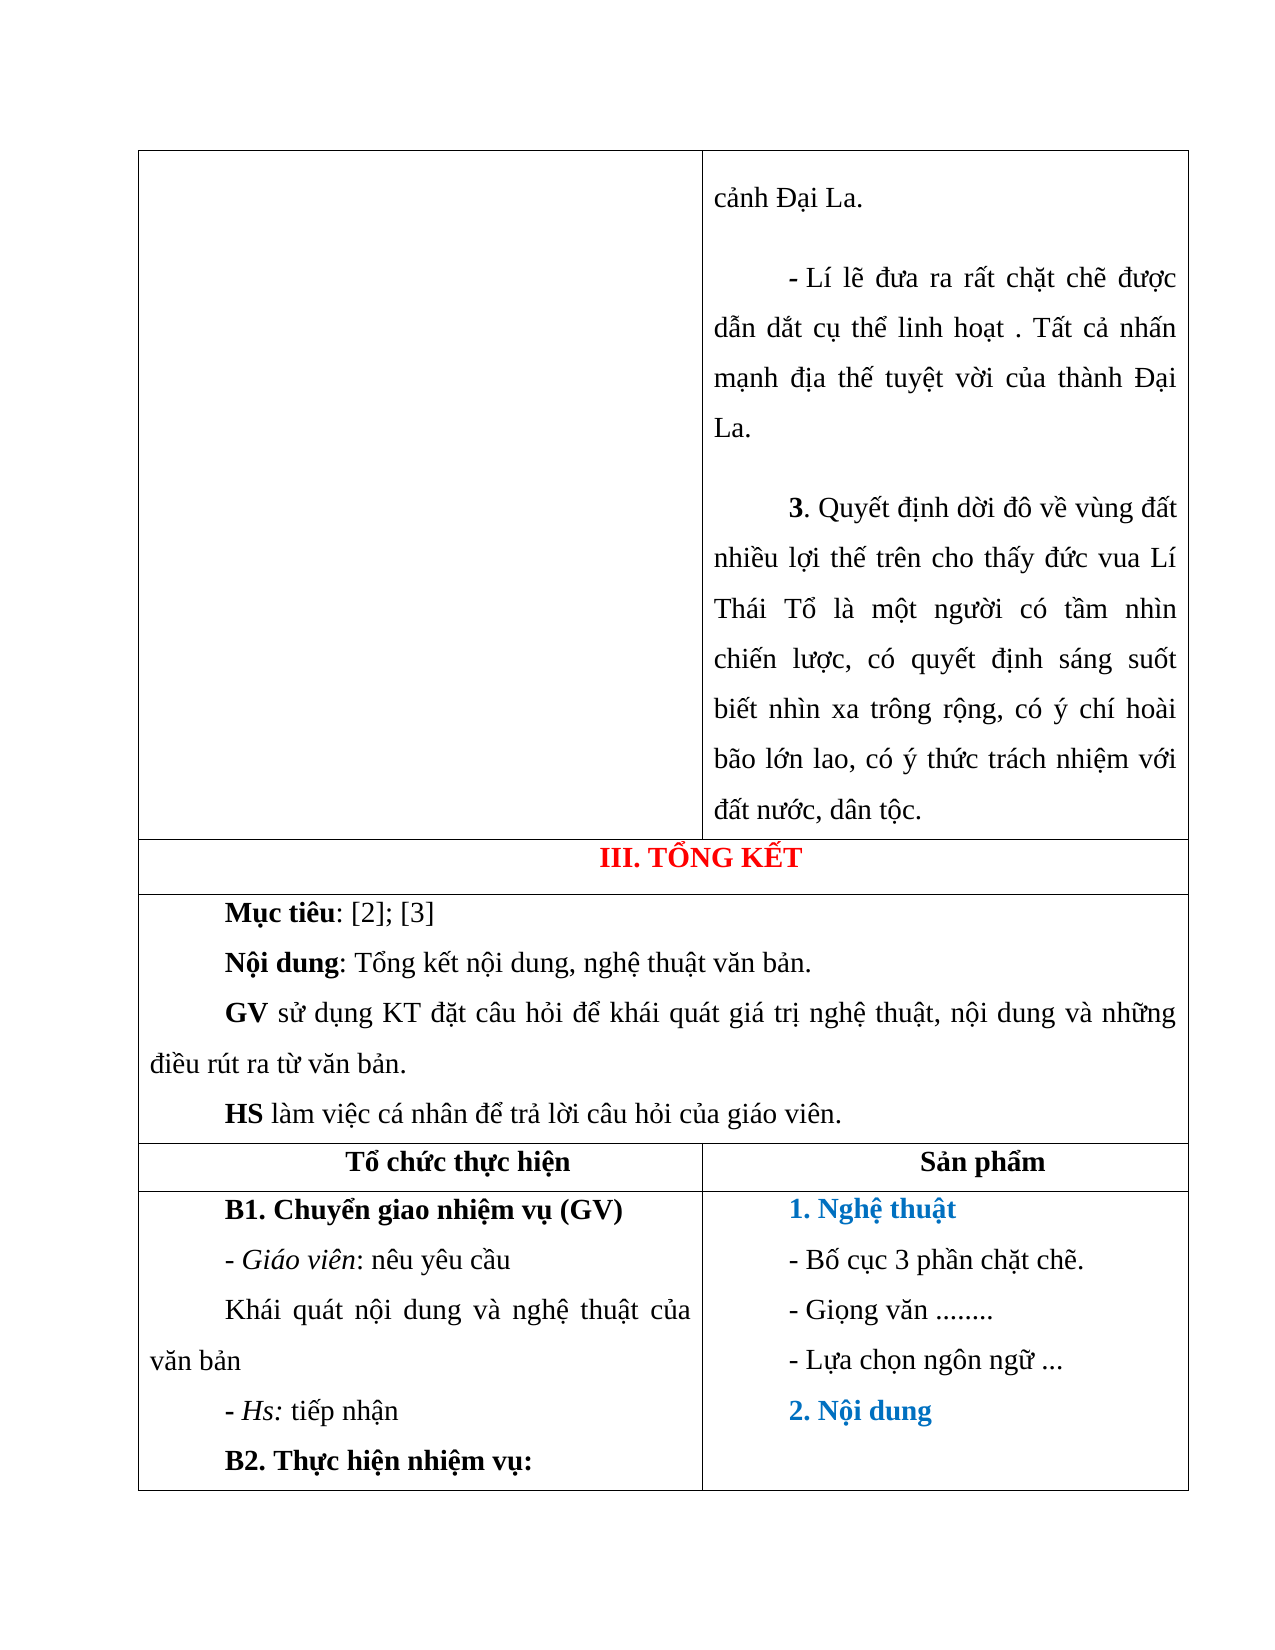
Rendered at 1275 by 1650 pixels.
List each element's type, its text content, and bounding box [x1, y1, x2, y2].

table_cell Tổ chức thực hiện [139, 1144, 702, 1191]
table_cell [139, 151, 702, 839]
table_cell Sản phẩm [703, 1144, 1188, 1191]
table_cell III. TỔNG KẾT [139, 840, 1188, 894]
table_cell Mục tiêu: [2]; [3] Nội dung: Tổng kết nội dung, nghệ thuật văn bản. GV sử dụng KT đặt câu hỏi để khái quát giá trị nghệ thuật, nội dung và những điều rút ra từ văn bản. HS làm việc cá nhân để trả lời câu hỏi của giáo viên. [139, 895, 1188, 1143]
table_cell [703, 1192, 1188, 1490]
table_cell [139, 1192, 702, 1490]
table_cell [703, 151, 1188, 839]
